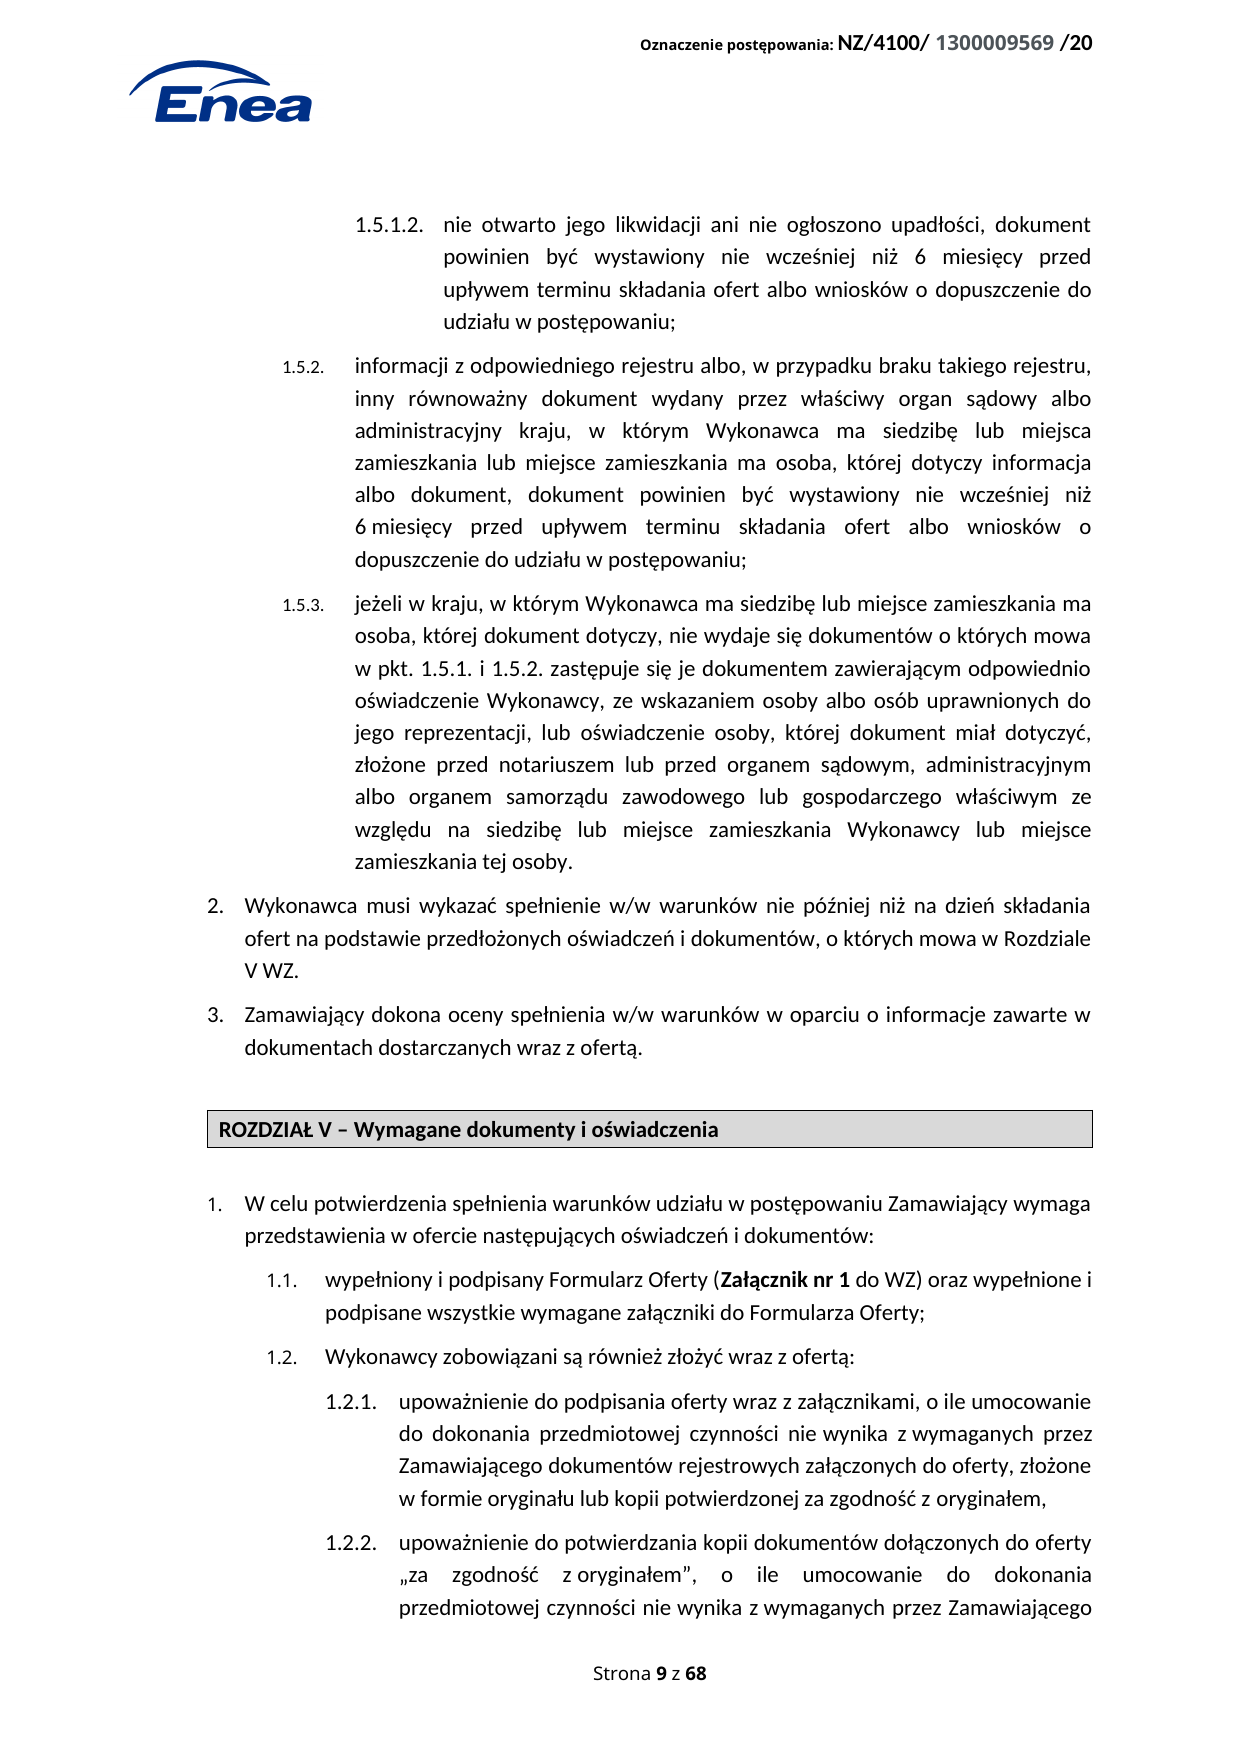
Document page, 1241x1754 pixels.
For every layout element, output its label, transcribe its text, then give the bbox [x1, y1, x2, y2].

list Wykonawcy zobowiązani są również złożyć wraz z ofertą: [266, 1342, 1093, 1370]
list wypełniony i podpisany Formularz Oferty (Załącznik nr 1 do WZ) oraz wypełnione i podpisane wszystkie wymagane załączniki do Formularza Oferty; [266, 1266, 1093, 1326]
list jeżeli w kraju, w którym Wykonawca ma siedzibę lub miejsce zamieszkania ma osoba, której dokument dotyczy, nie wydaje się dokumentów o których mowa w pkt. 1.5.1. i 1.5.2. zastępuje się je dokumentem zawierającym odpowiednio oświadczenie Wykonawcy, ze wskazaniem osoby albo osób uprawnionych do jego reprezentacji, lub oświadczenie osoby, której dokument miał dotyczyć, złożone przed notariuszem lub przed organem sądowym, administracyjnym albo organem samorządu zawodowego lub gospodarczego właściwym ze względu na siedzibę lub miejsce zamieszkania Wykonawcy lub miejsce zamieszkania tej osoby. [282, 589, 1093, 875]
list Wykonawca musi wykazać spełnienie w/w warunków nie później niż na dzień składania ofert na podstawie przedłożonych oświadczeń i dokumentów, o których mowa w Rozdziale V WZ. [207, 892, 1093, 984]
list Zamawiający dokona oceny spełnienia w/w warunków w oparciu o informacje zawarte w dokumentach dostarczanych wraz z ofertą. [207, 1001, 1093, 1061]
table_header ROZDZIAŁ V – Wymagane dokumenty i oświadczenia [208, 1111, 1092, 1147]
list W celu potwierdzenia spełnienia warunków udziału w postępowaniu Zamawiający wymaga przedstawienia w ofercie następujących oświadczeń i dokumentów: [207, 1189, 1093, 1249]
list informacji z odpowiedniego rejestru albo, w przypadku braku takiego rejestru, inny równoważny dokument wydany przez właściwy organ sądowy albo administracyjny kraju, w którym Wykonawca ma siedzibę lub miejsca zamieszkania lub miejsce zamieszkania ma osoba, której dotyczy informacja albo dokument, dokument powinien być wystawiony nie wcześniej niż 6 miesięcy przed upływem terminu składania ofert albo wniosków o dopuszczenie do udziału w postępowaniu; [282, 352, 1093, 573]
list nie otwarto jego likwidacji ani nie ogłoszono upadłości, dokument powinien być wystawiony nie wcześniej niż 6 miesięcy przed upływem terminu składania ofert albo wniosków o dopuszczenie do udziału w postępowaniu; [354, 210, 1093, 335]
picture [117, 50, 324, 124]
list upoważnienie do podpisania oferty wraz z załącznikami, o ile umocowanie do dokonania przedmiotowej czynności nie wynika z wymaganych przez Zamawiającego dokumentów rejestrowych załączonych do oferty, złożone w formie oryginału lub kopii potwierdzonej za zgodność z oryginałem, [325, 1387, 1093, 1512]
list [325, 1528, 1093, 1621]
